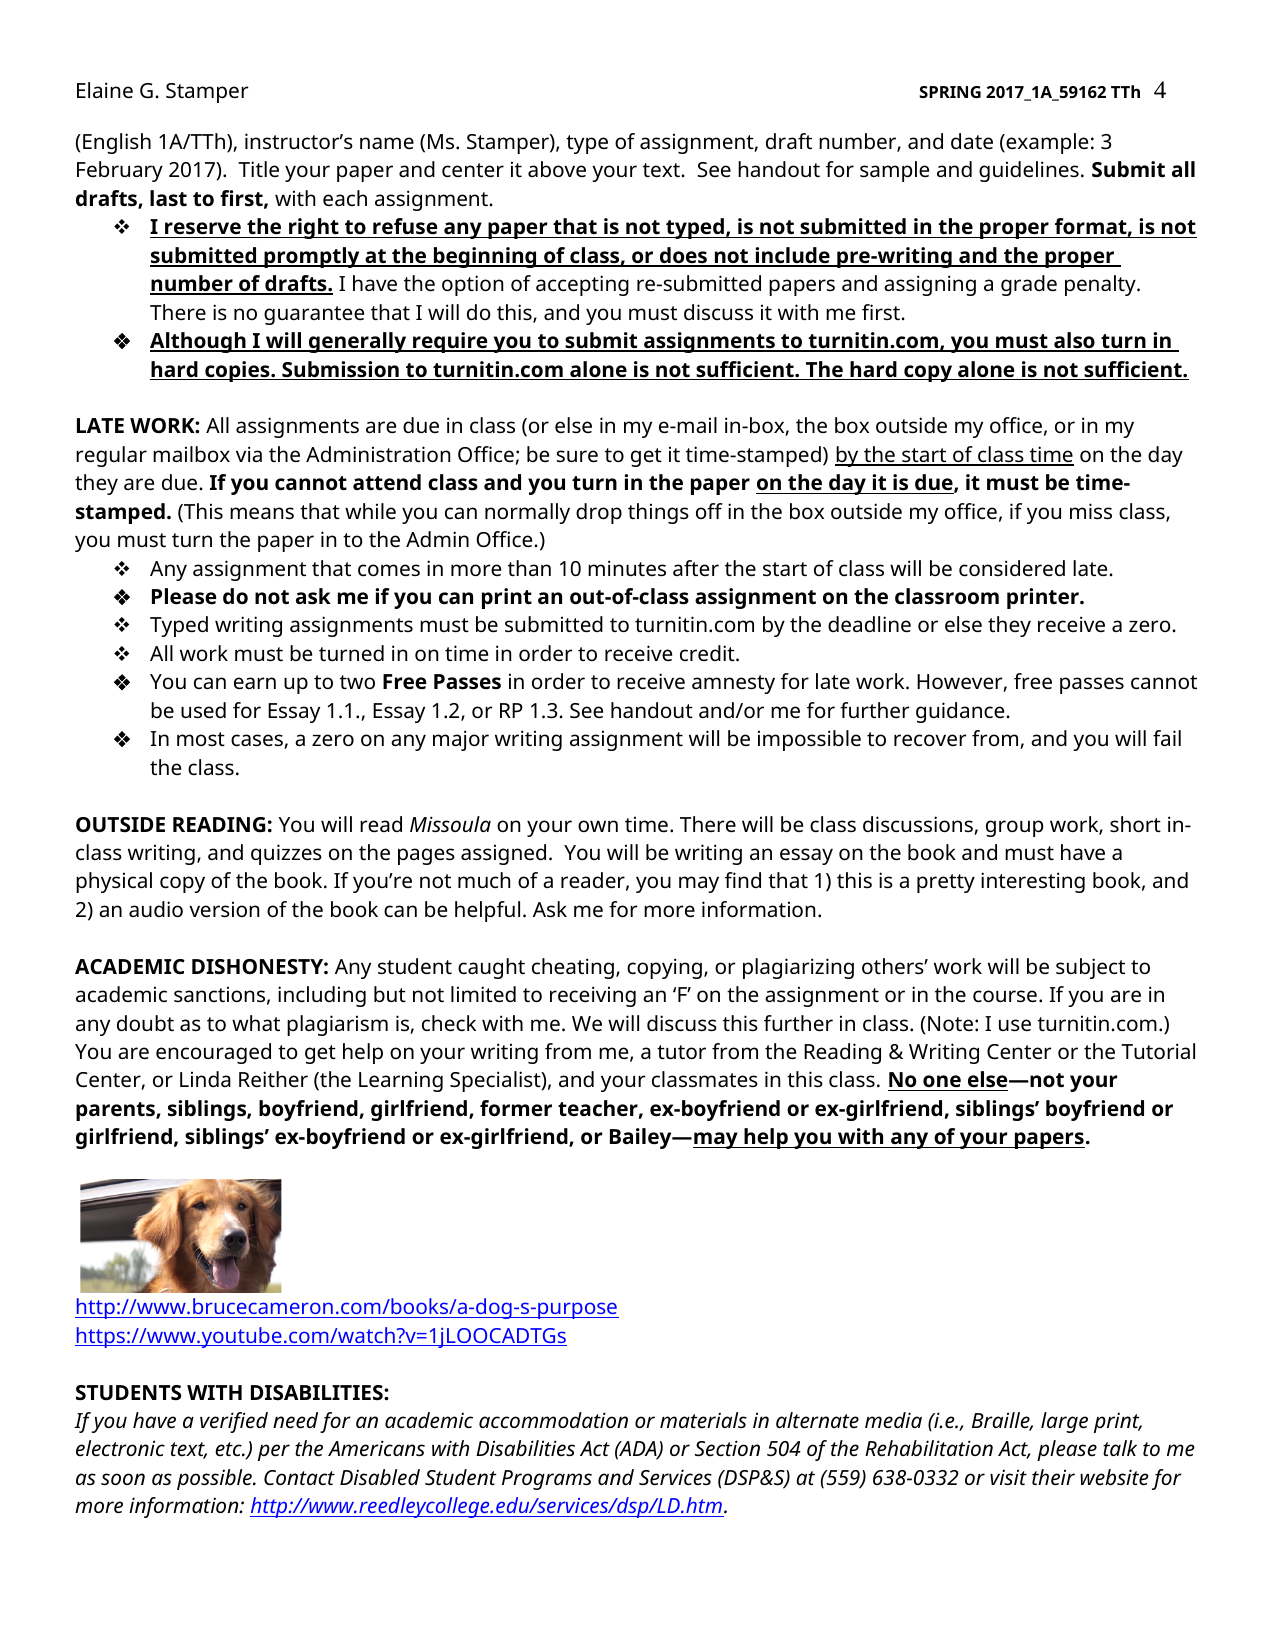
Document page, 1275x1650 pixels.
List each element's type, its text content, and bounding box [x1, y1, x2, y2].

text http://www.brucecameron.com/books/a-dog-s-purpose [75, 1292, 1200, 1321]
list Typed writing assignments must be submitted to turnitin.com by the deadline or else they receive a zero. [112, 611, 1200, 639]
list Any assignment that comes in more than 10 minutes after the start of class will be considered late. [112, 554, 1200, 582]
text STUDENTS WITH DISABILITIES: [75, 1378, 1200, 1406]
text LATE WORK: All assignments are due in class (or else in my e-mail in-box, the box outside my office, or in my regular mailbox via the Administration Office; be sure to get it time-stamped) by the start of class time on the day they are due. If you cannot attend class and you turn in the paper on the day it is due, it must be time-stamped. (This means that while you can normally drop things off in the box outside my office, if you miss class, you must turn the paper in to the Admin Office.) [75, 412, 1200, 554]
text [75, 127, 1200, 212]
picture [80, 1179, 282, 1293]
text OUTSIDE READING: You will read Missoula on your own time. There will be class discussions, group work, short in-class writing, and quizzes on the pages assigned. You will be writing an essay on the book and must have a physical copy of the book. If you’re not much of a reader, you may find that 1) this is a pretty interesting book, and 2) an audio version of the book can be helpful. Ask me for more information. [75, 810, 1200, 923]
list All work must be turned in on time in order to receive credit. [112, 639, 1200, 667]
list Although I will generally require you to submit assignments to turnitin.com, you must also turn in hard copies. Submission to turnitin.com alone is not sufficient. The hard copy alone is not sufficient. [112, 326, 1200, 383]
text ACADEMIC DISHONESTY: Any student caught cheating, copying, or plagiarizing others’ work will be subject to academic sanctions, including but not limited to receiving an ‘F’ on the assignment or in the course. If you are in any doubt as to what plagiarism is, check with me. We will discuss this further in class. (Note: I use turnitin.com.) [75, 952, 1200, 1037]
list In most cases, a zero on any major writing assignment will be impossible to recover from, and you will fail the class. [112, 724, 1200, 781]
text You are encouraged to get help on your writing from me, a tutor from the Reading & Writing Center or the Tutorial Center, or Linda Reither (the Learning Specialist), and your classmates in this class. No one else—not your parents, siblings, boyfriend, girlfriend, former teacher, ex-boyfriend or ex-girlfriend, siblings’ boyfriend or girlfriend, siblings’ ex-boyfriend or ex-girlfriend, or Bailey—may help you with any of your papers. [75, 1037, 1200, 1151]
text https://www.youtube.com/watch?v=1jLOOCADTGs [75, 1321, 1200, 1349]
text If you have a verified need for an academic accommodation or materials in alternate media (i.e., Braille, large print, electronic text, etc.) per the Americans with Disabilities Act (ADA) or Section 504 of the Rehabilitation Act, please talk to me as soon as possible. Contact Disabled Student Programs and Services (DSP&S) at (559) 638-0332 or visit their website for more information: http://www.reedleycollege.edu/services/dsp/LD.htm. [75, 1406, 1200, 1520]
list I reserve the right to refuse any paper that is not typed, is not submitted in the proper format, is not submitted promptly at the beginning of class, or does not include pre-writing and the proper number of drafts. I have the option of accepting re-submitted papers and assigning a grade penalty. There is no guarantee that I will do this, and you must discuss it with me first. [112, 212, 1200, 326]
list You can earn up to two Free Passes in order to receive amnesty for late work. However, free passes cannot be used for Essay 1.1., Essay 1.2, or RP 1.3. See handout and/or me for further guidance. [112, 667, 1200, 724]
list Please do not ask me if you can print an out-of-class assignment on the classroom printer. [112, 582, 1200, 611]
